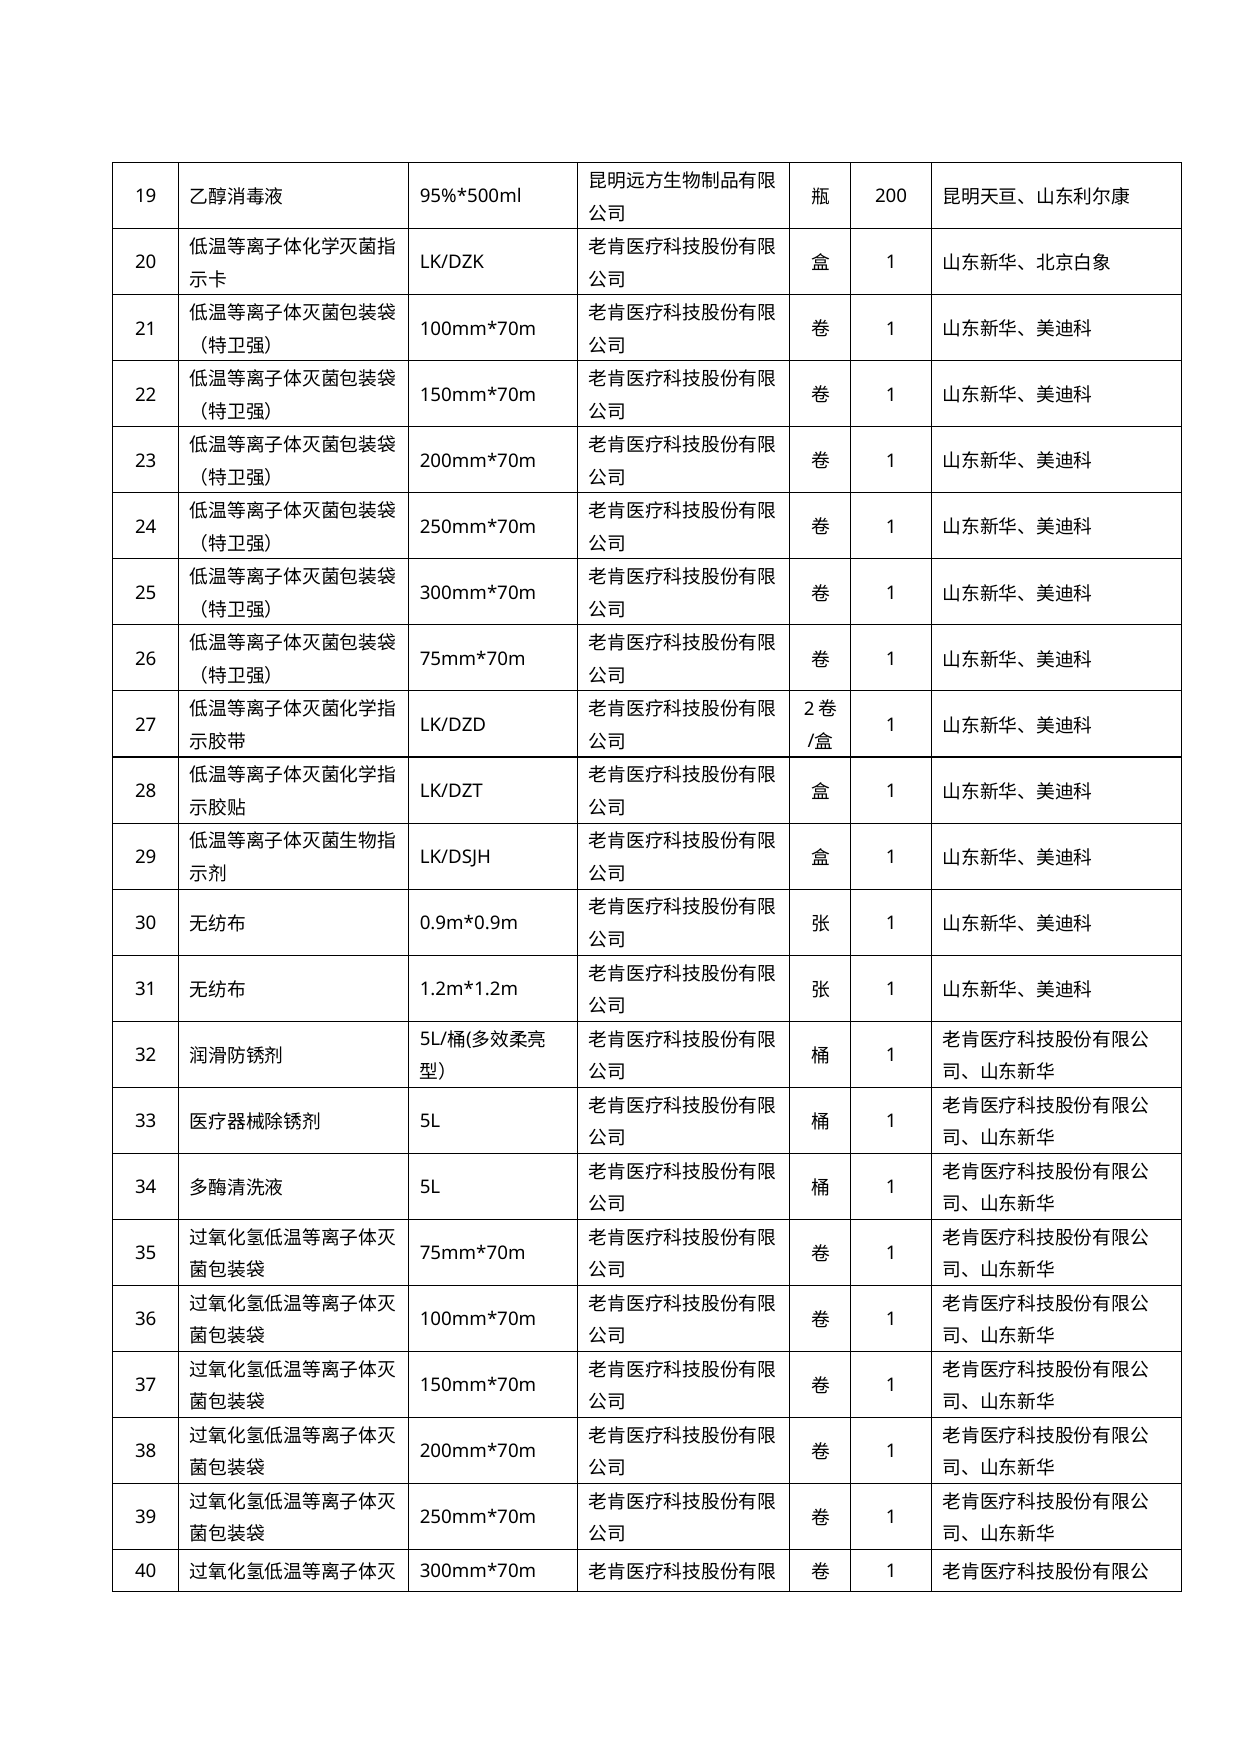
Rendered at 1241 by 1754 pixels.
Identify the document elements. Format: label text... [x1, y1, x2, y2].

table_cell 21 [113, 295, 178, 360]
table_cell LK/DSJH [409, 824, 577, 888]
table_cell 老肯医疗科技股份有限公司 [578, 295, 789, 360]
table_cell 35 [113, 1220, 178, 1285]
table_cell 卷 [790, 559, 850, 624]
table_cell 1 [851, 691, 931, 756]
table_cell 张 [790, 890, 850, 954]
table_cell 1 [851, 229, 931, 294]
table_cell 老肯医疗科技股份有限公司 [578, 1286, 789, 1351]
table_cell 老肯医疗科技股份有限公司、山东新华 [932, 1352, 1181, 1417]
table_cell 1 [851, 890, 931, 954]
table_cell 100mm*70m [409, 295, 577, 360]
table_cell 老肯医疗科技股份有限公司、山东新华 [932, 1286, 1181, 1351]
table_cell 30 [113, 890, 178, 954]
table_cell 老肯医疗科技股份有限公司、山东新华 [932, 1154, 1181, 1219]
table_cell 无纺布 [179, 956, 408, 1021]
table_cell 低温等离子体灭菌包装袋（特卫强） [179, 625, 408, 690]
table_cell 过氧化氢低温等离子体灭菌包装袋 [179, 1220, 408, 1285]
table_cell 卷 [790, 361, 850, 426]
table_cell 张 [790, 956, 850, 1021]
table_cell 24 [113, 493, 178, 558]
table_cell 39 [113, 1484, 178, 1549]
table_cell 老肯医疗科技股份有限公司、山东新华 [932, 1550, 1181, 1591]
table_cell 山东新华、美迪科 [932, 890, 1181, 954]
table_cell 低温等离子体灭菌包装袋（特卫强） [179, 559, 408, 624]
table_cell 老肯医疗科技股份有限公司、山东新华 [932, 1220, 1181, 1285]
table_cell 2卷/盒 [790, 691, 850, 756]
table_cell 1 [851, 1154, 931, 1219]
table_cell 1 [851, 493, 931, 558]
table_cell 低温等离子体灭菌包装袋（特卫强） [179, 493, 408, 558]
table_cell 老肯医疗科技股份有限公司 [578, 691, 789, 756]
table_cell 低温等离子体灭菌化学指示胶带 [179, 691, 408, 756]
table_cell 过氧化氢低温等离子体灭菌包装袋 [179, 1352, 408, 1417]
table_cell 0.9m*0.9m [409, 890, 577, 954]
table_cell 19 [113, 163, 178, 228]
table_cell 200 [851, 163, 931, 228]
table_cell 29 [113, 824, 178, 888]
table_cell 38 [113, 1418, 178, 1483]
table_cell 桶 [790, 1022, 850, 1087]
table_cell 32 [113, 1022, 178, 1087]
table_cell 过氧化氢低温等离子体灭菌包装袋 [179, 1484, 408, 1549]
table_cell 1 [851, 361, 931, 426]
table_cell 40 [113, 1550, 178, 1591]
table_cell 5L/桶(多效柔亮型） [409, 1022, 577, 1087]
table_cell 老肯医疗科技股份有限公司 [578, 824, 789, 888]
table_cell 山东新华、美迪科 [932, 824, 1181, 888]
table_cell 山东新华、美迪科 [932, 427, 1181, 492]
table_cell 75mm*70m [409, 1220, 577, 1285]
table_cell 33 [113, 1088, 178, 1153]
table_cell 过氧化氢低温等离子体灭菌包装袋 [179, 1418, 408, 1483]
table_cell 山东新华、美迪科 [932, 559, 1181, 624]
table_cell 36 [113, 1286, 178, 1351]
table_cell 老肯医疗科技股份有限公司 [578, 1418, 789, 1483]
table_cell 1 [851, 295, 931, 360]
table_cell 医疗器械除锈剂 [179, 1088, 408, 1153]
table_cell 过氧化氢低温等离子体灭菌包装袋 [179, 1286, 408, 1351]
table_cell 山东新华、美迪科 [932, 625, 1181, 690]
table_cell 20 [113, 229, 178, 294]
table_cell 老肯医疗科技股份有限公司、山东新华 [932, 1088, 1181, 1153]
table_cell 22 [113, 361, 178, 426]
table_cell 老肯医疗科技股份有限公司 [578, 1088, 789, 1153]
table_cell 低温等离子体灭菌化学指示胶贴 [179, 758, 408, 822]
table_cell 100mm*70m [409, 1286, 577, 1351]
table_cell 卷 [790, 493, 850, 558]
table_cell 300mm*70m [409, 559, 577, 624]
table_cell 老肯医疗科技股份有限公司、山东新华 [932, 1484, 1181, 1549]
table_cell 老肯医疗科技股份有限公司 [578, 1220, 789, 1285]
table_cell 山东新华、北京白象 [932, 229, 1181, 294]
table_cell 250mm*70m [409, 493, 577, 558]
table_cell 1 [851, 427, 931, 492]
table_cell 95%*500ml [409, 163, 577, 228]
table_cell LK/DZK [409, 229, 577, 294]
table_cell 卷 [790, 1550, 850, 1591]
table_cell 1 [851, 1550, 931, 1591]
table_cell 山东新华、美迪科 [932, 295, 1181, 360]
table_cell 34 [113, 1154, 178, 1219]
table_cell 乙醇消毒液 [179, 163, 408, 228]
table_cell LK/DZT [409, 758, 577, 822]
table_cell 卷 [790, 295, 850, 360]
table_cell 1 [851, 1220, 931, 1285]
table_cell 200mm*70m [409, 427, 577, 492]
table_cell 老肯医疗科技股份有限公司 [578, 1022, 789, 1087]
table_cell 卷 [790, 1484, 850, 1549]
table_cell 润滑防锈剂 [179, 1022, 408, 1087]
table_cell 低温等离子体灭菌生物指示剂 [179, 824, 408, 888]
table_cell 老肯医疗科技股份有限公司 [578, 1154, 789, 1219]
table_cell 老肯医疗科技股份有限公司 [578, 361, 789, 426]
table_cell 1 [851, 824, 931, 888]
table_cell 老肯医疗科技股份有限公司、山东新华 [932, 1022, 1181, 1087]
table_cell 1 [851, 1286, 931, 1351]
table_cell 卷 [790, 1286, 850, 1351]
table_cell 山东新华、美迪科 [932, 493, 1181, 558]
table_cell 瓶 [790, 163, 850, 228]
table_cell 5L [409, 1154, 577, 1219]
table_cell 23 [113, 427, 178, 492]
table_cell 28 [113, 758, 178, 822]
table_cell 老肯医疗科技股份有限公司 [578, 758, 789, 822]
table_cell 老肯医疗科技股份有限公司 [578, 1550, 789, 1591]
table_cell 75mm*70m [409, 625, 577, 690]
table_cell 盒 [790, 758, 850, 822]
table_cell 31 [113, 956, 178, 1021]
table_cell 老肯医疗科技股份有限公司 [578, 890, 789, 954]
table_cell 200mm*70m [409, 1418, 577, 1483]
table_cell 1.2m*1.2m [409, 956, 577, 1021]
table_cell 盒 [790, 229, 850, 294]
table_cell 昆明远方生物制品有限公司 [578, 163, 789, 228]
table_cell 卷 [790, 625, 850, 690]
table_cell 山东新华、美迪科 [932, 361, 1181, 426]
table_cell LK/DZD [409, 691, 577, 756]
table_cell 1 [851, 1022, 931, 1087]
table_cell 26 [113, 625, 178, 690]
table_cell 卷 [790, 1220, 850, 1285]
table_cell 1 [851, 1352, 931, 1417]
table_cell 低温等离子体灭菌包装袋（特卫强） [179, 427, 408, 492]
table_cell 27 [113, 691, 178, 756]
table_cell 1 [851, 559, 931, 624]
table_cell 昆明天亘、山东利尔康 [932, 163, 1181, 228]
table_cell 1 [851, 625, 931, 690]
table_cell 老肯医疗科技股份有限公司 [578, 956, 789, 1021]
table_cell 老肯医疗科技股份有限公司、山东新华 [932, 1418, 1181, 1483]
table_cell 1 [851, 956, 931, 1021]
table_cell 低温等离子体化学灭菌指示卡 [179, 229, 408, 294]
table_cell 150mm*70m [409, 1352, 577, 1417]
table_cell 盒 [790, 824, 850, 888]
table_cell 过氧化氢低温等离子体灭菌包装袋 [179, 1550, 408, 1591]
table_cell 无纺布 [179, 890, 408, 954]
table_cell 25 [113, 559, 178, 624]
table_cell 1 [851, 1088, 931, 1153]
table_cell 老肯医疗科技股份有限公司 [578, 229, 789, 294]
table_cell 山东新华、美迪科 [932, 956, 1181, 1021]
table_cell 山东新华、美迪科 [932, 691, 1181, 756]
table_cell 老肯医疗科技股份有限公司 [578, 1352, 789, 1417]
table_cell 卷 [790, 1418, 850, 1483]
table_cell 37 [113, 1352, 178, 1417]
table_cell 多酶清洗液 [179, 1154, 408, 1219]
table_cell 老肯医疗科技股份有限公司 [578, 427, 789, 492]
table_cell 300mm*70m [409, 1550, 577, 1591]
table_cell 老肯医疗科技股份有限公司 [578, 1484, 789, 1549]
table_cell 卷 [790, 427, 850, 492]
table_cell 桶 [790, 1088, 850, 1153]
table_cell 1 [851, 1484, 931, 1549]
table_cell 低温等离子体灭菌包装袋（特卫强） [179, 295, 408, 360]
table_cell 山东新华、美迪科 [932, 758, 1181, 822]
table_cell 1 [851, 758, 931, 822]
table_cell 卷 [790, 1352, 850, 1417]
table_cell 低温等离子体灭菌包装袋（特卫强） [179, 361, 408, 426]
table_cell 150mm*70m [409, 361, 577, 426]
table_cell 老肯医疗科技股份有限公司 [578, 493, 789, 558]
table_cell 老肯医疗科技股份有限公司 [578, 625, 789, 690]
table_cell 老肯医疗科技股份有限公司 [578, 559, 789, 624]
table_cell 250mm*70m [409, 1484, 577, 1549]
table_cell 1 [851, 1418, 931, 1483]
table_cell 桶 [790, 1154, 850, 1219]
table_cell 5L [409, 1088, 577, 1153]
